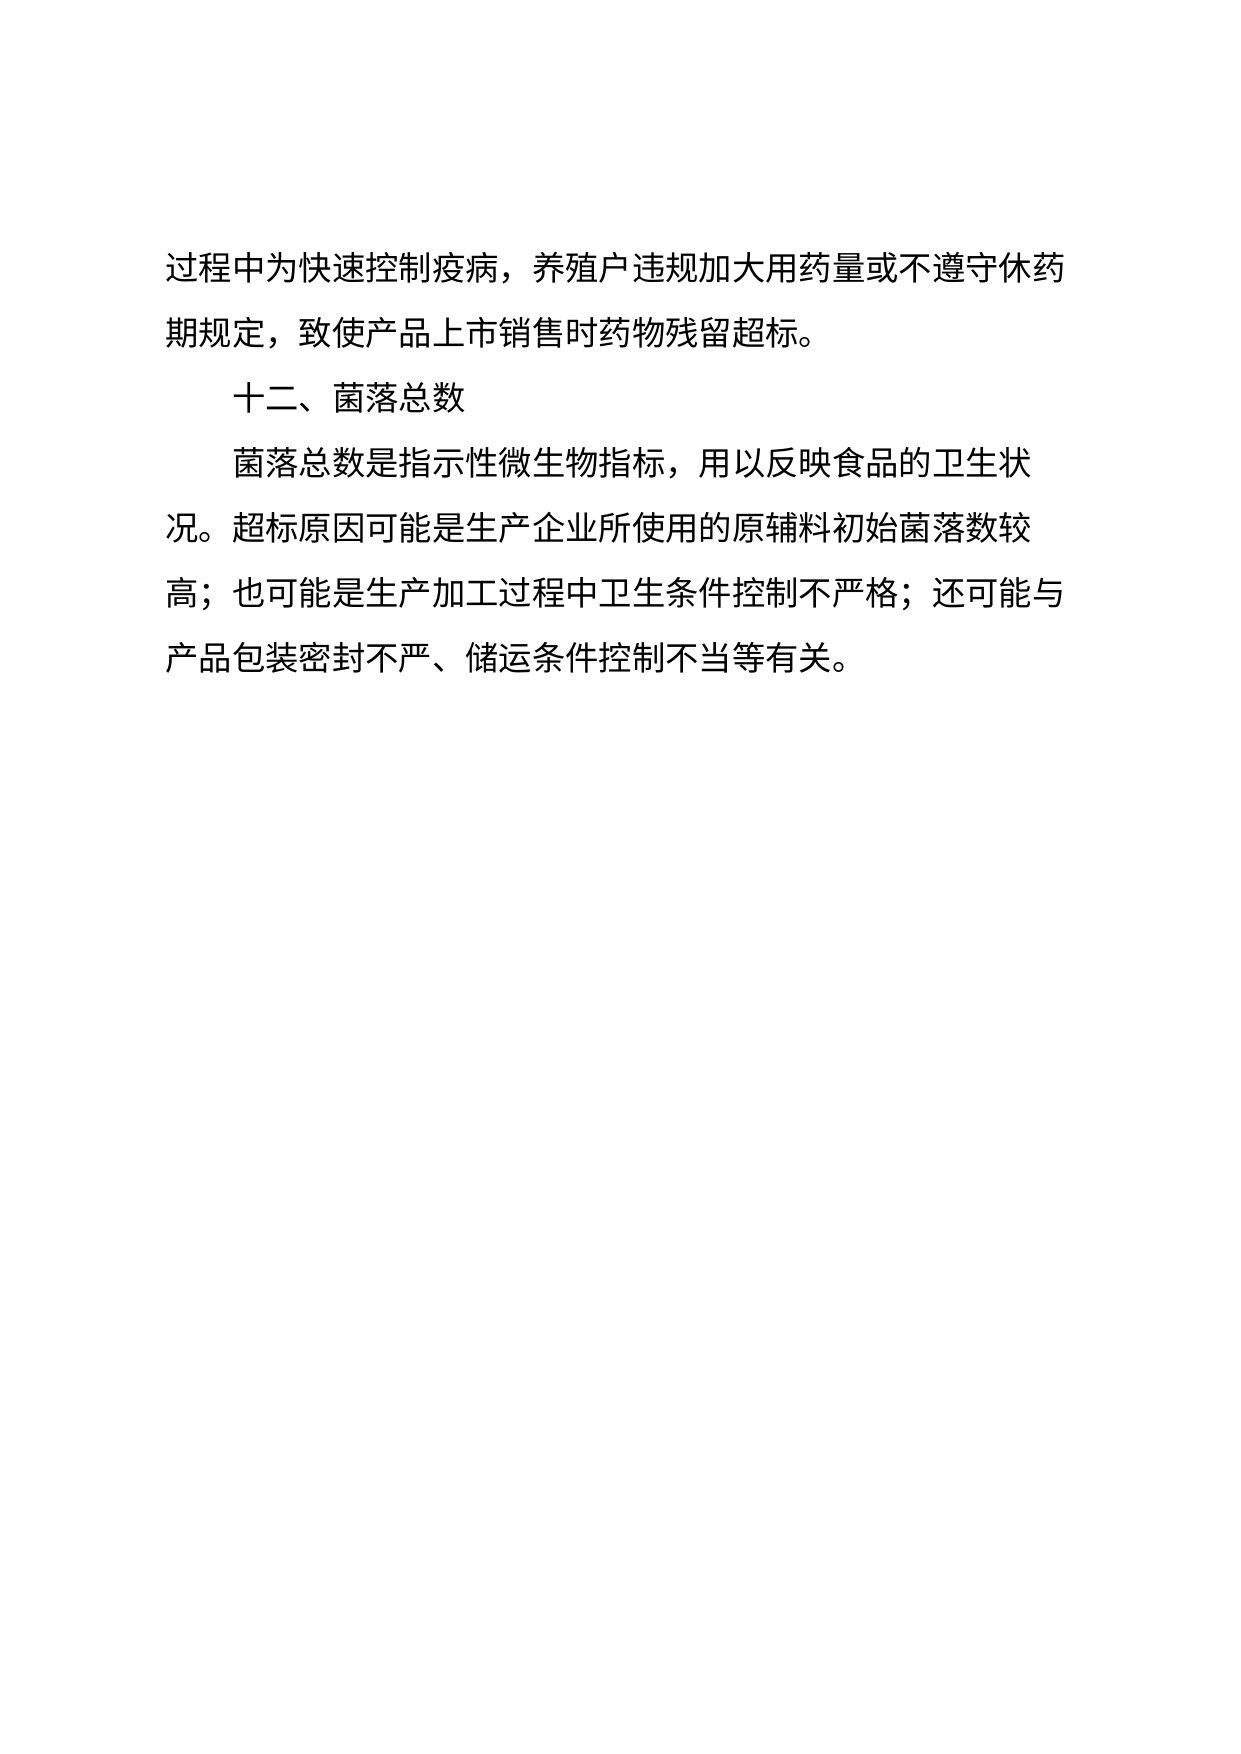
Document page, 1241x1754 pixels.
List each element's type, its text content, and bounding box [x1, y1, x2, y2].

text 十二、菌落总数 [165, 363, 1081, 428]
text 菌落总数是指示性微生物指标，用以反映食品的卫生状况。超标原因可能是生产企业所使用的原辅料初始菌落数较高；也可能是生产加工过程中卫生条件控制不严格；还可能与产品包装密封不严、储运条件控制不当等有关。 [165, 428, 1081, 688]
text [165, 233, 1081, 363]
